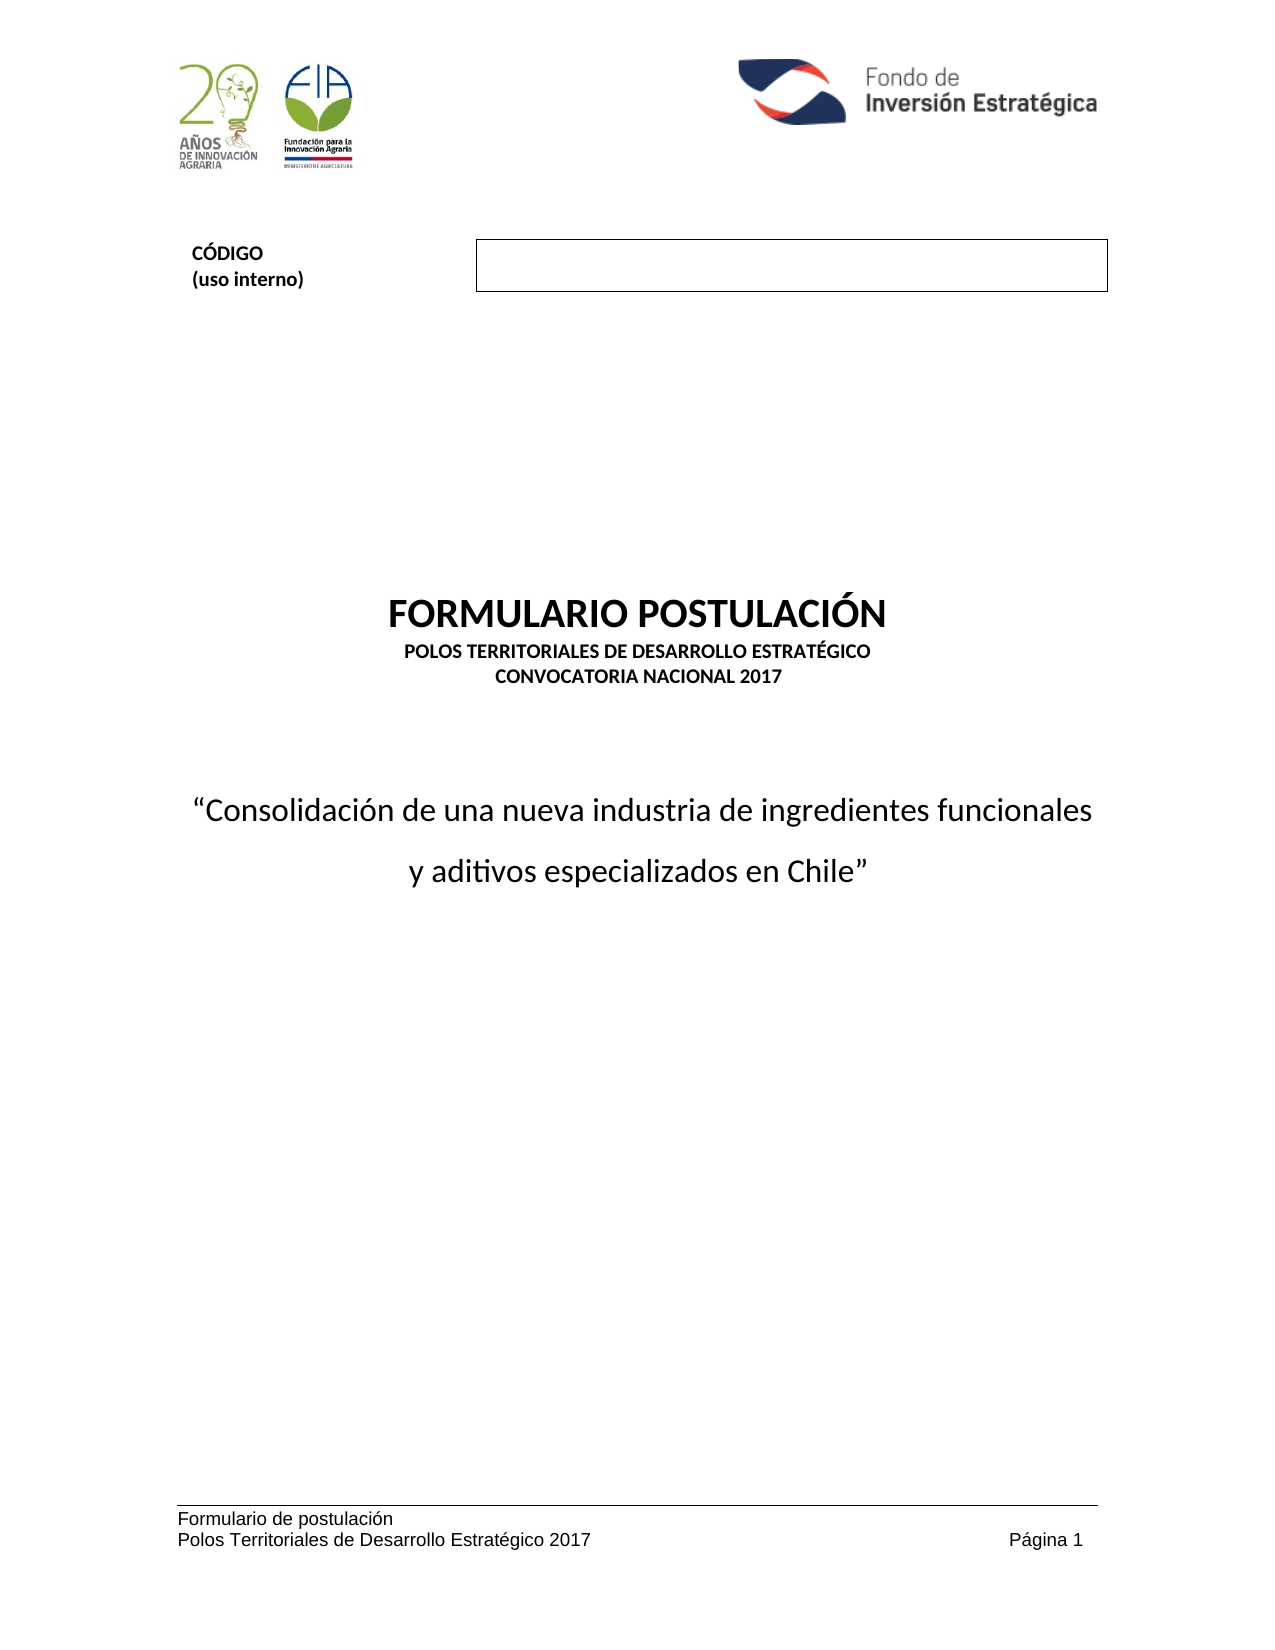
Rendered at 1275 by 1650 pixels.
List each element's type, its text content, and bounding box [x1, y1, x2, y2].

text POLOS TERRITORIALES DE DESARROLLO ESTRATÉGICO [177, 638, 1098, 664]
text CONVOCATORIA NACIONAL 2017 [177, 664, 1100, 689]
table_header CÓDIGO (uso interno) [185, 239, 476, 291]
picture [738, 59, 1098, 125]
table_header [477, 240, 1107, 291]
text FORMULARIO POSTULACIÓN [177, 587, 1098, 638]
text “Consolidación de una nueva industria de ingredientes funcionales y aditivos especializados en Chile” [177, 789, 1100, 891]
